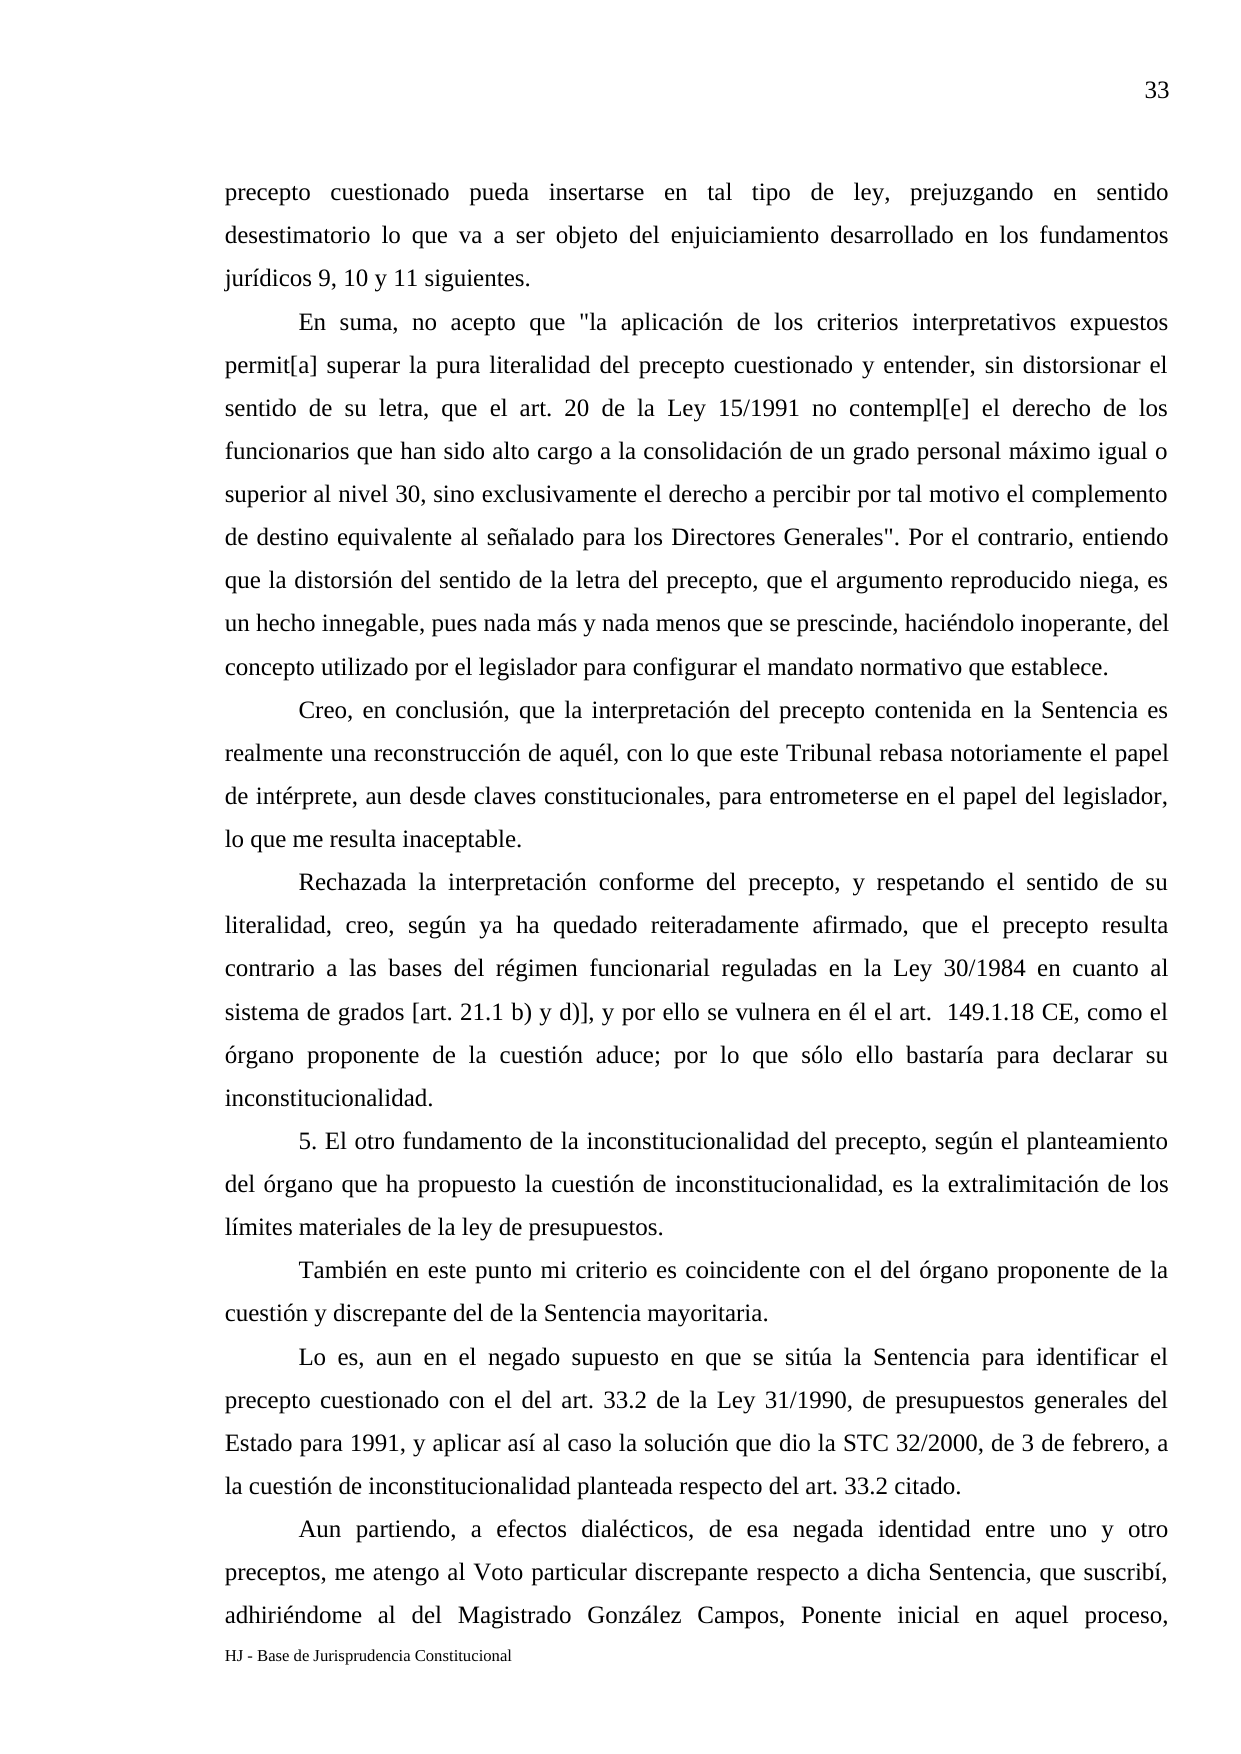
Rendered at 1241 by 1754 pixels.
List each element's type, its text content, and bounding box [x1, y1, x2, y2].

text Lo es, aun en el negado supuesto en que se sitúa la Sentencia para identificar el precepto cuestionado con el del art. 33.2 de la Ley 31/1990, de presupuestos generales del Estado para 1991, y aplicar así al caso la solución que dio la STC 32/2000, de 3 de febrero, a la cuestión de inconstitucionalidad planteada respecto del art. 33.2 citado. [224, 1342, 1169, 1500]
text También en este punto mi criterio es coincidente con el del órgano proponente de la cuestión y discrepante del de la Sentencia mayoritaria. [224, 1255, 1169, 1327]
text Creo, en conclusión, que la interpretación del precepto contenida en la Sentencia es realmente una reconstrucción de aquél, con lo que este Tribunal rebasa notoriamente el papel de intérprete, aun desde claves constitucionales, para entrometerse en el papel del legislador, lo que me resulta inaceptable. [224, 695, 1169, 853]
text En suma, no acepto que "la aplicación de los criterios interpretativos expuestos permit[a] superar la pura literalidad del precepto cuestionado y entender, sin distorsionar el sentido de su letra, que el art. 20 de la Ley 15/1991 no contempl[e] el derecho de los funcionarios que han sido alto cargo a la consolidación de un grado personal máximo igual o superior al nivel 30, sino exclusivamente el derecho a percibir por tal motivo el complemento de destino equivalente al señalado para los Directores Generales". Por el contrario, entiendo que la distorsión del sentido de la letra del precepto, que el argumento reproducido niega, es un hecho innegable, pues nada más y nada menos que se prescinde, haciéndolo inoperante, del concepto utilizado por el legislador para configurar el mandato normativo que establece. [224, 307, 1169, 680]
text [224, 177, 1169, 292]
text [224, 1514, 1169, 1629]
text 5. El otro fundamento de la inconstitucionalidad del precepto, según el planteamiento del órgano que ha propuesto la cuestión de inconstitucionalidad, es la extralimitación de los límites materiales de la ley de presupuestos. [224, 1126, 1169, 1241]
text Rechazada la interpretación conforme del precepto, y respetando el sentido de su literalidad, creo, según ya ha quedado reiteradamente afirmado, que el precepto resulta contrario a las bases del régimen funcionarial reguladas en la Ley 30/1984 en cuanto al sistema de grados [art. 21.1 b) y d)], y por ello se vulnera en él el art. 149.1.18 CE, como el órgano proponente de la cuestión aduce; por lo que sólo ello bastaría para declarar su inconstitucionalidad. [224, 867, 1169, 1112]
